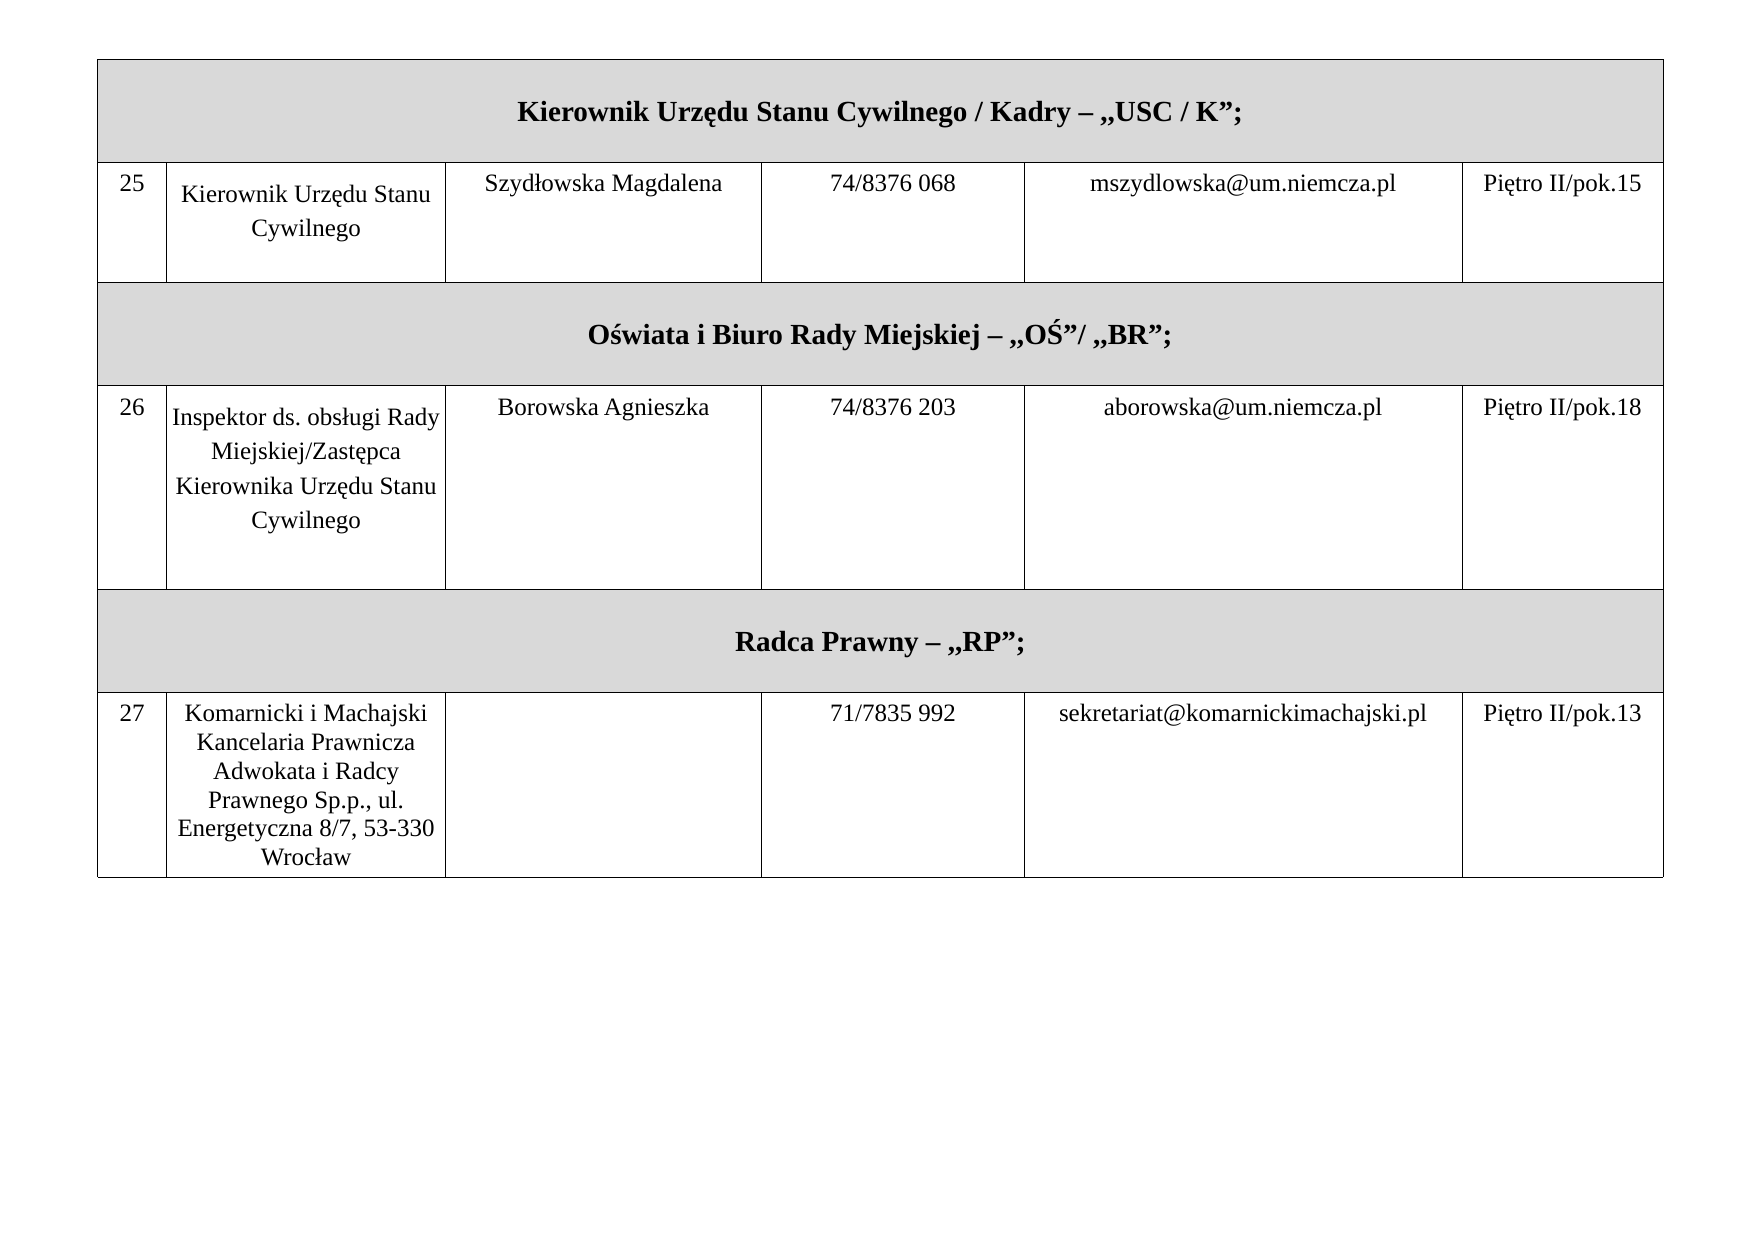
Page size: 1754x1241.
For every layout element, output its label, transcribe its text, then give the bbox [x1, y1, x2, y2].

table_cell Piętro II/pok.13 [1463, 693, 1663, 877]
table_cell Piętro II/pok.15 [1463, 163, 1663, 282]
table_cell Kierownik Urzędu Stanu Cywilnego / Kadry – ,,USC / K”; [98, 60, 1663, 162]
table_cell Kierownik Urzędu Stanu Cywilnego [167, 163, 445, 282]
table_cell 27 [98, 693, 166, 877]
table_cell 26 [98, 386, 166, 589]
table_cell mszydlowska@um.niemcza.pl [1025, 163, 1462, 282]
table_cell Radca Prawny – ,,RP”; [98, 590, 1663, 692]
table_cell Szydłowska Magdalena [446, 163, 761, 282]
table_cell Inspektor ds. obsługi Rady Miejskiej/Zastępca Kierownika Urzędu Stanu Cywilnego [167, 386, 445, 589]
table_cell 71/7835 992 [762, 693, 1024, 877]
table_cell sekretariat@komarnickimachajski.pl [1025, 693, 1462, 877]
table_cell Borowska Agnieszka [446, 386, 761, 589]
table_cell Piętro II/pok.18 [1463, 386, 1663, 589]
table_cell 74/8376 203 [762, 386, 1024, 589]
table_cell aborowska@um.niemcza.pl [1025, 386, 1462, 589]
table_cell 74/8376 068 [762, 163, 1024, 282]
table_cell Oświata i Biuro Rady Miejskiej – ,,OŚ”/ ,,BR”; [98, 283, 1663, 385]
table_cell Komarnicki i Machajski Kancelaria Prawnicza Adwokata i Radcy Prawnego Sp.p., ul. Energetyczna 8/7, 53-330 Wrocław [167, 693, 445, 877]
table_cell [446, 693, 761, 877]
table_cell 25 [98, 163, 166, 282]
